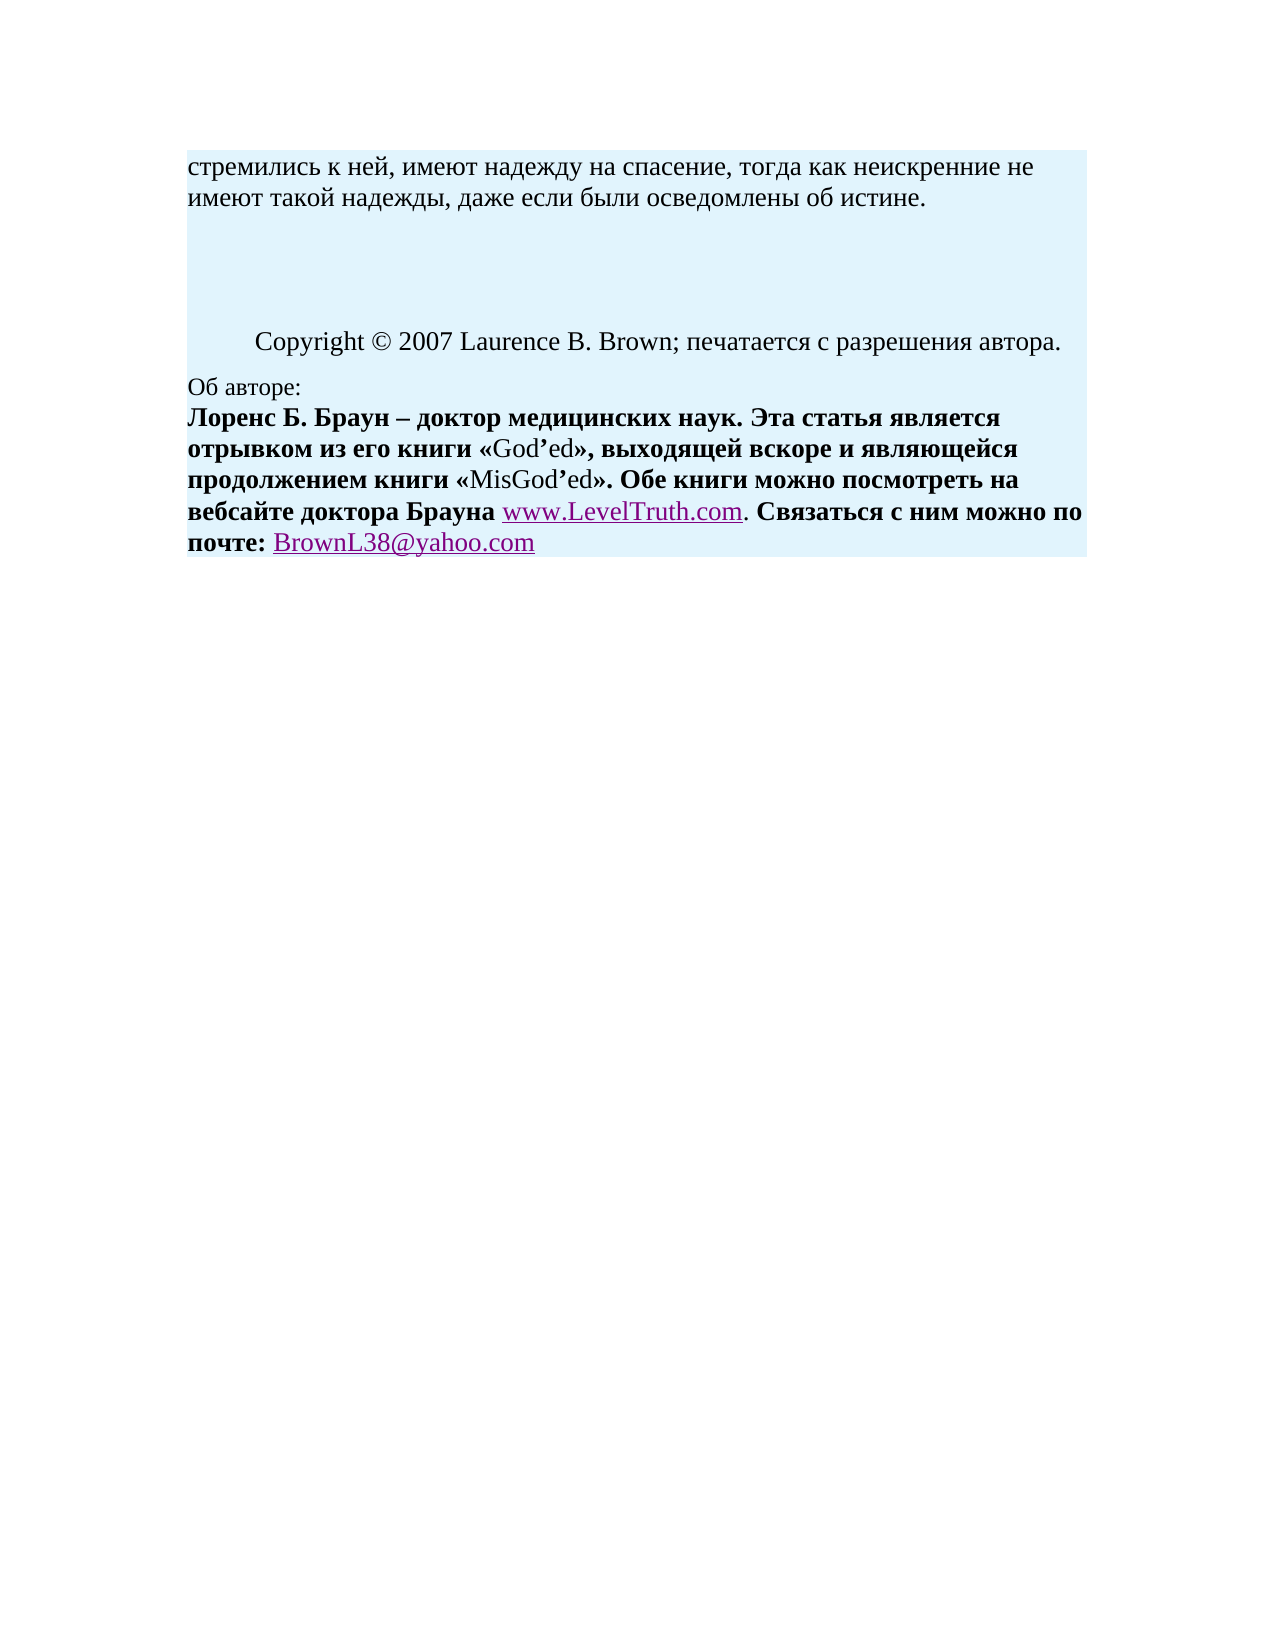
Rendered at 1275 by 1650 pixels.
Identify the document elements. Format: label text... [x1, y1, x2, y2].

text Лоренс Б. Браун – доктор медицинских наук. Эта статья является отрывком из его книги «God’ed», выходящей вскоре и являющейся продолжением книги «MisGod’ed». Обе книги можно посмотреть на вебсайте доктора Брауна www.LevelTruth.com. Связаться с ним можно по почте: BrownL38@yahoo.com [187, 401, 1087, 557]
text Copyright © 2007 Laurence B. Brown; печатается с разрешения автора. [187, 324, 1087, 356]
text Об авторе: [187, 372, 1087, 401]
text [187, 150, 1087, 212]
